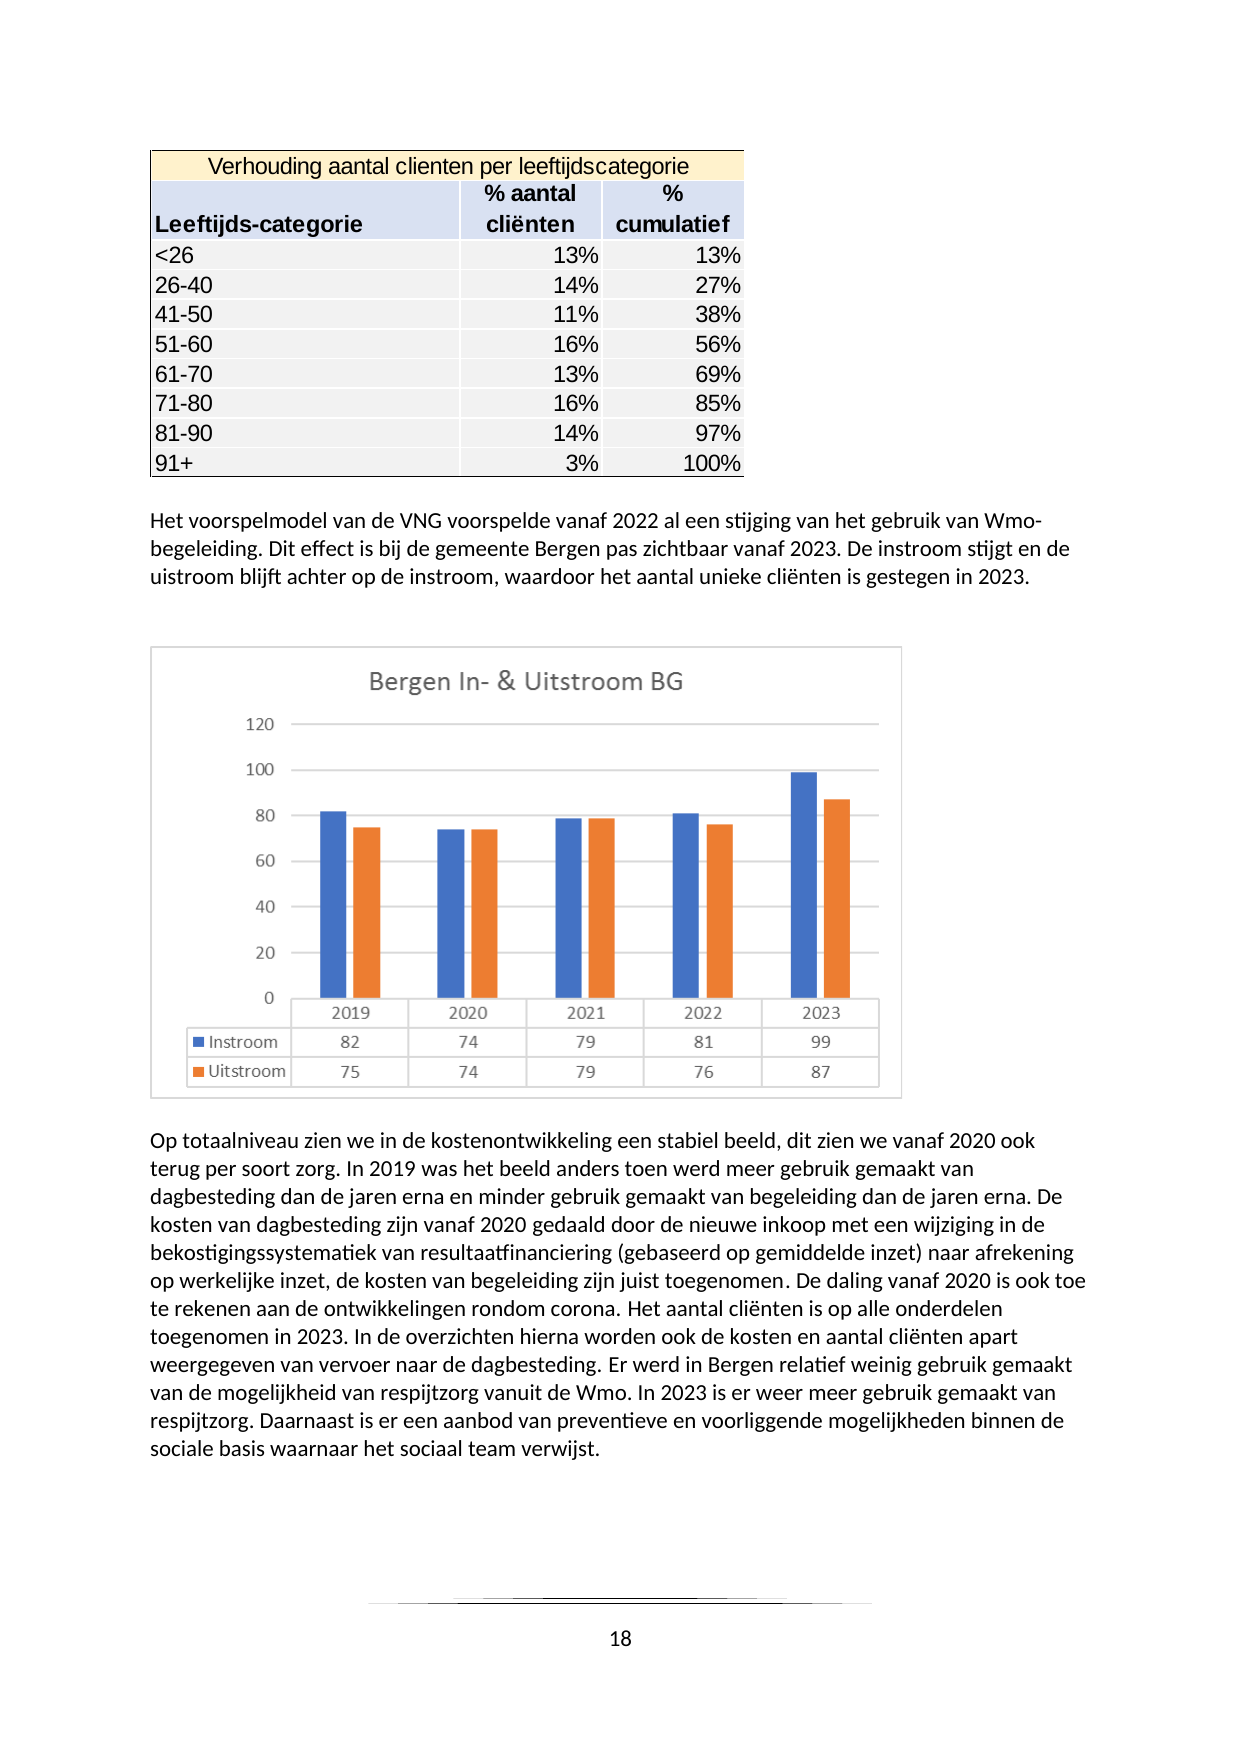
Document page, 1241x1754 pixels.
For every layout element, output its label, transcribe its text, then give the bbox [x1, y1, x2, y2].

text Op totaalniveau zien we in de kostenontwikkeling een stabiel beeld, dit zien we vanaf 2020 ook terug per soort zorg. In 2019 was het beeld anders toen werd meer gebruik gemaakt van dagbesteding dan de jaren erna en minder gebruik gemaakt van begeleiding dan de jaren erna. De kosten van dagbesteding zijn vanaf 2020 gedaald door de nieuwe inkoop met een wijziging in de bekostigingssystematiek van resultaatfinanciering (gebaseerd op gemiddelde inzet) naar afrekening op werkelijke inzet, de kosten van begeleiding zijn juist toegenomen. De daling vanaf 2020 is ook toe te rekenen aan de ontwikkelingen rondom corona. Het aantal cliënten is op alle onderdelen toegenomen in 2023. In de overzichten hierna worden ook de kosten en aantal cliënten apart weergegeven van vervoer naar de dagbesteding. Er werd in Bergen relatief weinig gebruik gemaakt van de mogelijkheid van respijtzorg vanuit de Wmo. In 2023 is er weer meer gebruik gemaakt van respijtzorg. Daarnaast is er een aanbod van preventieve en voorliggende mogelijkheden binnen de sociale basis waarnaar het sociaal team verwijst. [150, 1126, 1090, 1463]
text Het voorspelmodel van de VNG voorspelde vanaf 2022 al een stijging van het gebruik van Wmo-begeleiding. Dit effect is bij de gemeente Bergen pas zichtbaar vanaf 2023. De instroom stijgt en de uistroom blijft achter op de instroom, waardoor het aantal unieke cliënten is gestegen in 2023. [150, 506, 1090, 590]
picture [150, 646, 903, 1099]
